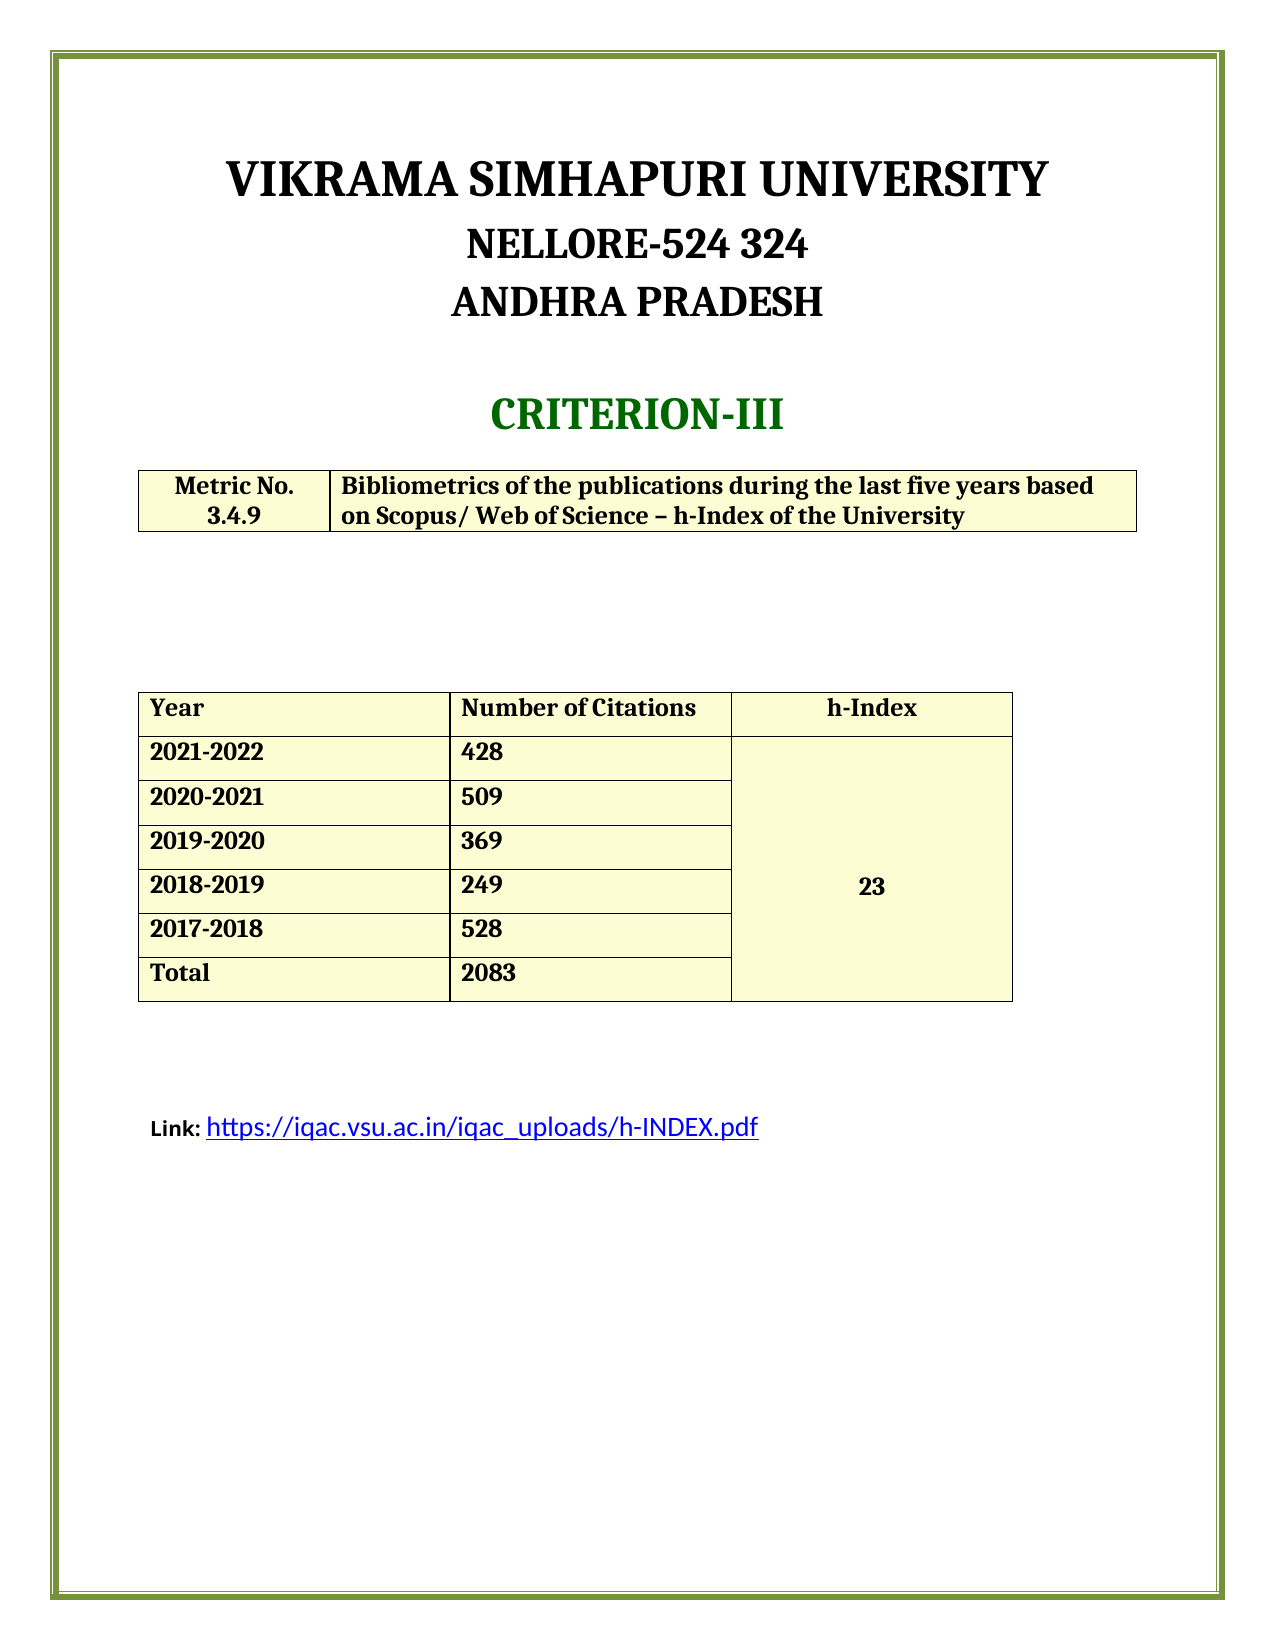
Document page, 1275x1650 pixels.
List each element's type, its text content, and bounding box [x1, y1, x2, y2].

table_cell 2018-2019 [139, 870, 449, 913]
table_cell 428 [451, 737, 731, 780]
text VIKRAMA SIMHAPURI UNIVERSITY [150, 150, 1125, 210]
text Link: https://iqac.vsu.ac.in/iqac_uploads/h-INDEX.pdf [150, 1109, 1125, 1143]
table_cell 249 [451, 870, 731, 913]
table_header Number of Citations [451, 693, 731, 736]
table_cell 369 [451, 826, 731, 869]
table_cell 2019-2020 [139, 826, 449, 869]
table_header Bibliometrics of the publications during the last five years based on Scopus/ Web of Science – h-Index of the University [331, 471, 1136, 531]
table_header Year [139, 693, 449, 736]
table_header Metric No. 3.4.9 [139, 471, 329, 531]
table_cell 2020-2021 [139, 781, 449, 824]
table_cell Total [139, 958, 449, 1001]
table_cell 2017-2018 [139, 914, 449, 957]
text CRITERION-III [150, 388, 1125, 441]
table_cell 528 [451, 914, 731, 957]
table_cell 23 [732, 737, 1012, 1001]
text ANDHRA PRADESH [150, 277, 1125, 327]
text NELLORE-524 324 [150, 219, 1125, 269]
table_header h-Index [732, 693, 1012, 736]
table_cell 2083 [451, 958, 731, 1001]
table_cell 509 [451, 781, 731, 824]
table_cell 2021-2022 [139, 737, 449, 780]
